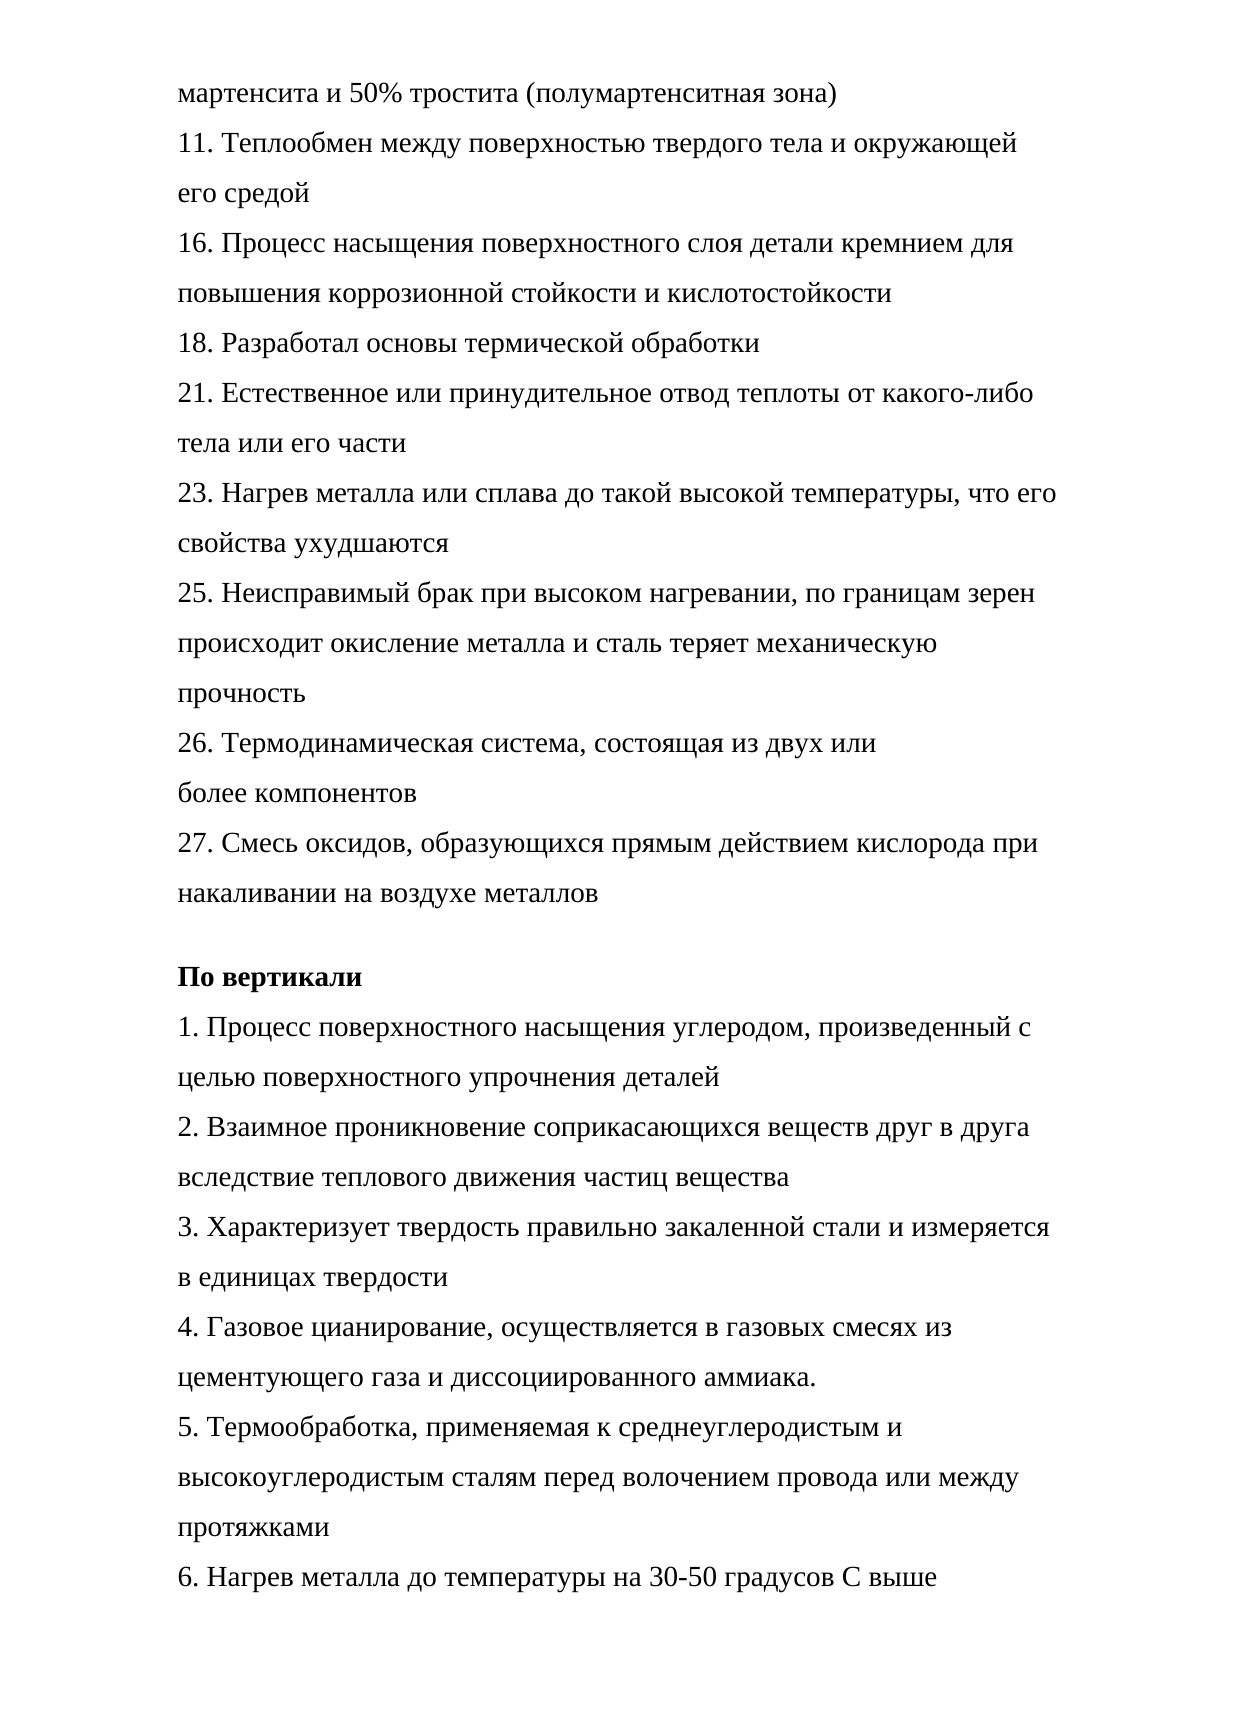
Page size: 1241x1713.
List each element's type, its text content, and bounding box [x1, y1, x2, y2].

text 3. Характеризует твердость правильно закаленной стали и измеряется в единицах твердости [177, 1193, 1063, 1293]
text 4. Газовое цианирование, осуществляется в газовых смесях из цементующего газа и диссоциированного аммиака. [177, 1293, 1063, 1393]
text 11. Теплообмен между поверхностью твердого тела и окружающей его средой [177, 109, 1063, 209]
text 21. Естественное или принудительное отвод теплоты от какого-либо тела или его части [177, 359, 1063, 459]
text 1. Процесс поверхностного насыщения углеродом, произведенный с целью поверхностного упрочнения деталей [177, 993, 1063, 1093]
text 26. Термодинамическая система, состоящая из двух или более компонентов [177, 709, 1063, 809]
text По вертикали [177, 959, 1063, 993]
text 2. Взаимное проникновение соприкасающихся веществ друг в друга вследствие теплового движения частиц вещества [177, 1093, 1063, 1193]
text 23. Нагрев металла или сплава до такой высокой температуры, что его свойства ухудшаются [177, 459, 1063, 559]
text 18. Разработал основы термической обработки [177, 309, 1063, 359]
text 16. Процесс насыщения поверхностного слоя детали кремнием для повышения коррозионной стойкости и кислотостойкости [177, 209, 1063, 309]
text 25. Неисправимый брак при высоком нагревании, по границам зерен происходит окисление металла и сталь теряет механическую прочность [177, 559, 1063, 709]
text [177, 1543, 1063, 1593]
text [177, 59, 1063, 109]
text 5. Термообработка, применяемая к среднеуглеродистым и высокоуглеродистым сталям перед волочением провода или между протяжками [177, 1393, 1063, 1543]
text 27. Смесь оксидов, образующихся прямым действием кислорода при накаливании на воздухе металлов [177, 809, 1063, 909]
